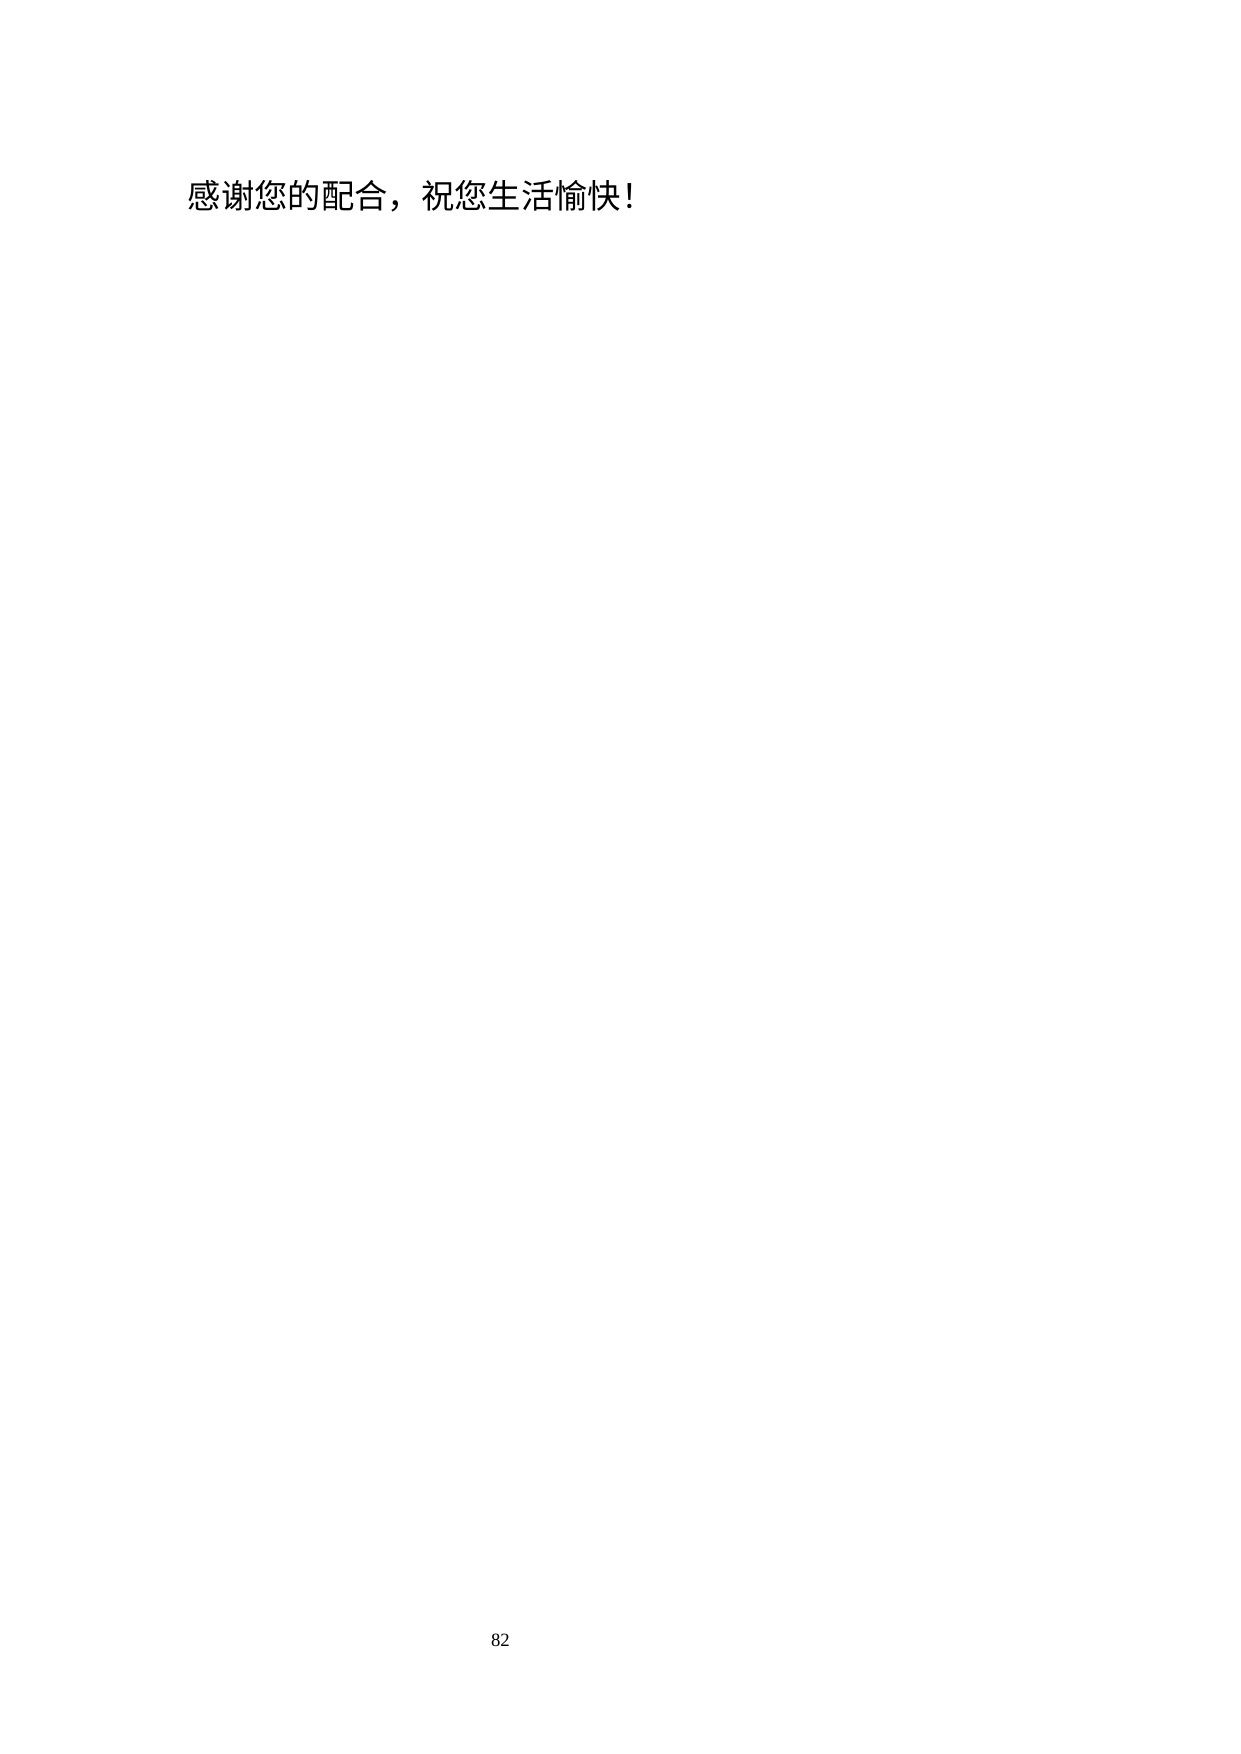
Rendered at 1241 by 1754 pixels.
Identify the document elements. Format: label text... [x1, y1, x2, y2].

text 感谢您的配合，祝您生活愉快！ [187, 162, 1053, 227]
